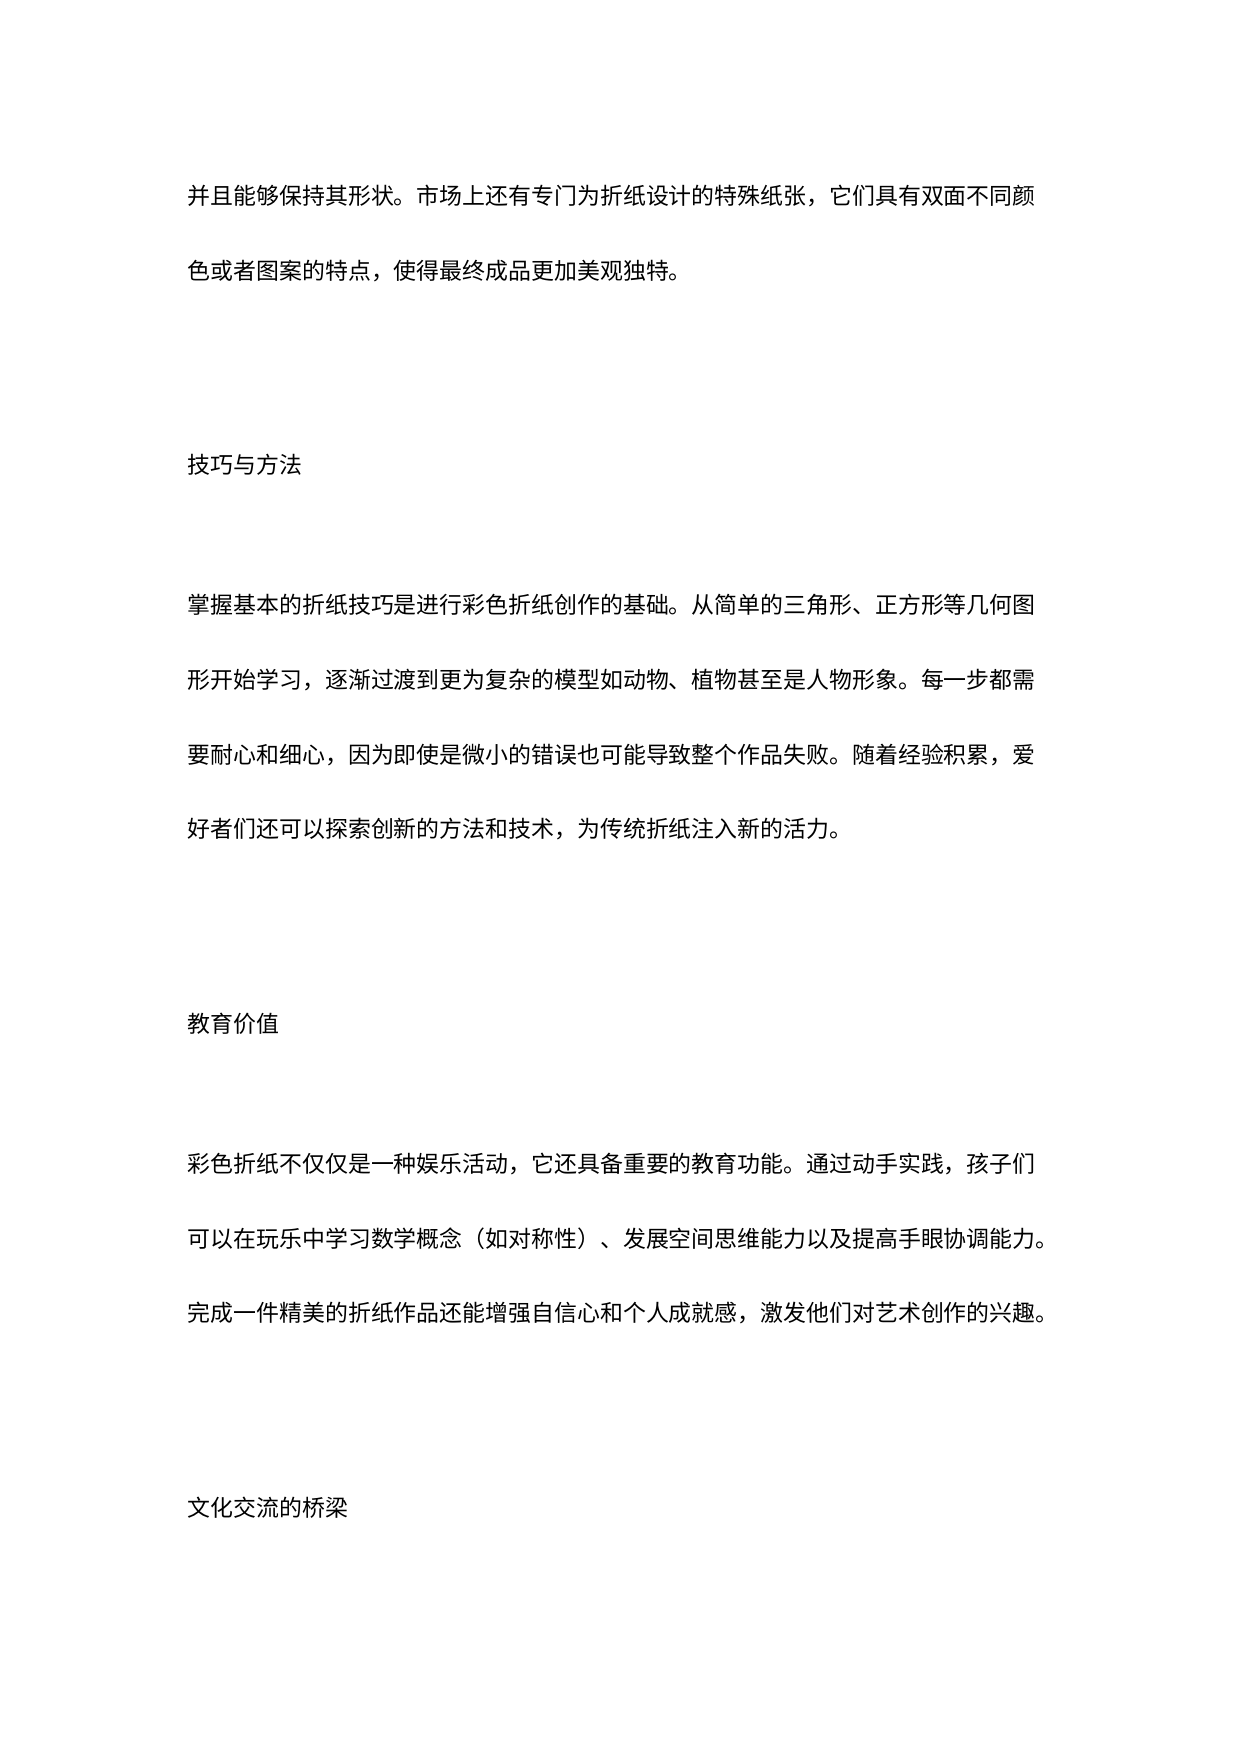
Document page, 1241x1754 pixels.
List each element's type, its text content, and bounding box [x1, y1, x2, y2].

text 文化交流的桥梁 [187, 1474, 1053, 1539]
text 教育价值 [187, 990, 1053, 1055]
text 彩色折纸不仅仅是一种娱乐活动，它还具备重要的教育功能。通过动手实践，孩子们可以在玩乐中学习数学概念（如对称性）、发展空间思维能力以及提高手眼协调能力。完成一件精美的折纸作品还能增强自信心和个人成就感，激发他们对艺术创作的兴趣。 [187, 1130, 1053, 1344]
text 掌握基本的折纸技巧是进行彩色折纸创作的基础。从简单的三角形、正方形等几何图形开始学习，逐渐过渡到更为复杂的模型如动物、植物甚至是人物形象。每一步都需要耐心和细心，因为即使是微小的错误也可能导致整个作品失败。随着经验积累，爱好者们还可以探索创新的方法和技术，为传统折纸注入新的活力。 [187, 571, 1053, 860]
text 技巧与方法 [187, 431, 1053, 496]
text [187, 162, 1053, 302]
